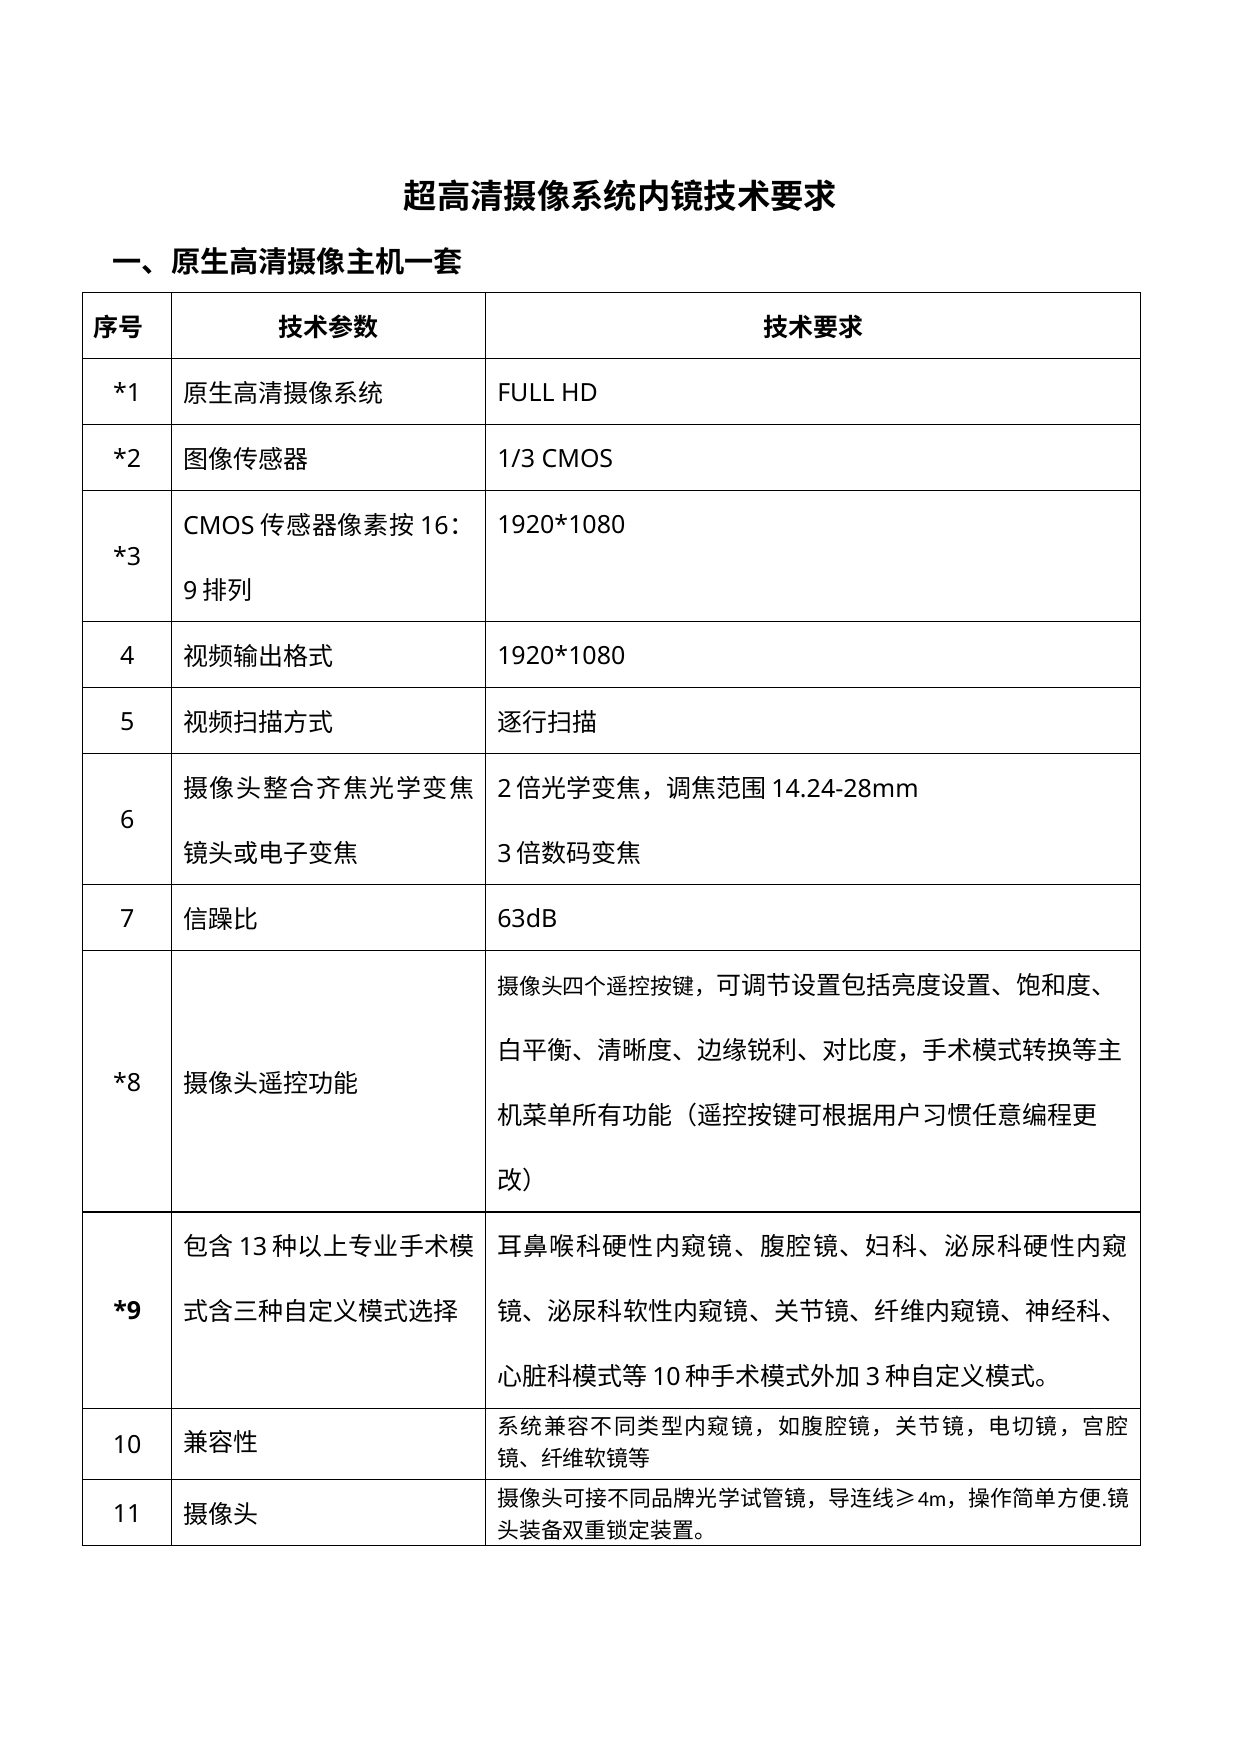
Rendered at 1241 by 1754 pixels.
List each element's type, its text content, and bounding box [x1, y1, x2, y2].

table_cell 包含13种以上专业手术模式含三种自定义模式选择 [172, 1213, 485, 1407]
table_cell 摄像头整合齐焦光学变焦镜头或电子变焦 [172, 754, 485, 884]
table_header 序号 [83, 293, 171, 358]
table_cell 6 [83, 754, 171, 884]
table_cell 原生高清摄像系统 [172, 359, 485, 424]
table_cell 5 [83, 688, 171, 753]
table_cell 7 [83, 885, 171, 950]
table_cell 摄像头可接不同品牌光学试管镜，导连线≥4m，操作简单方便.镜头装备双重锁定装置。 [486, 1480, 1140, 1545]
table_cell 视频输出格式 [172, 622, 485, 687]
table_cell 兼容性 [172, 1409, 485, 1479]
table_cell 1920*1080 [486, 622, 1140, 687]
table_cell *8 [83, 951, 171, 1211]
table_cell 系统兼容不同类型内窥镜，如腹腔镜，关节镜，电切镜，宫腔镜、纤维软镜等 [486, 1409, 1140, 1479]
table_cell 逐行扫描 [486, 688, 1140, 753]
table_cell 2倍光学变焦，调焦范围14.24-28mm 3倍数码变焦 [486, 754, 1140, 884]
table_cell 摄像头四个遥控按键，可调节设置包括亮度设置、饱和度、白平衡、清晰度、边缘锐利、对比度，手术模式转换等主机菜单所有功能（遥控按键可根据用户习惯任意编程更改） [486, 951, 1140, 1211]
table_header 技术参数 [172, 293, 485, 358]
table_header 技术要求 [486, 293, 1140, 358]
table_cell FULL HD [486, 359, 1140, 424]
table_cell 图像传感器 [172, 425, 485, 490]
table_cell 耳鼻喉科硬性内窥镜、腹腔镜、妇科、泌尿科硬性内窥镜、泌尿科软性内窥镜、关节镜、纤维内窥镜、神经科、心脏科模式等10种手术模式外加3种自定义模式。 [486, 1213, 1140, 1407]
table_cell *9 [83, 1213, 171, 1407]
table_cell 4 [83, 622, 171, 687]
table_cell 10 [83, 1409, 171, 1479]
table_cell 11 [83, 1480, 171, 1545]
table_cell 1/3 CMOS [486, 425, 1140, 490]
table_cell 摄像头 [172, 1480, 485, 1545]
text 超高清摄像系统内镜技术要求 [112, 162, 1128, 227]
table_cell *3 [83, 491, 171, 621]
table_cell 信躁比 [172, 885, 485, 950]
table_cell 63dB [486, 885, 1140, 950]
text 一、原生高清摄像主机一套 [112, 227, 1128, 292]
table_cell *1 [83, 359, 171, 424]
table_cell CMOS传感器像素按16：9排列 [172, 491, 485, 621]
table_cell *2 [83, 425, 171, 490]
table_cell 视频扫描方式 [172, 688, 485, 753]
table_cell 1920*1080 [486, 491, 1140, 621]
table_cell 摄像头遥控功能 [172, 951, 485, 1211]
